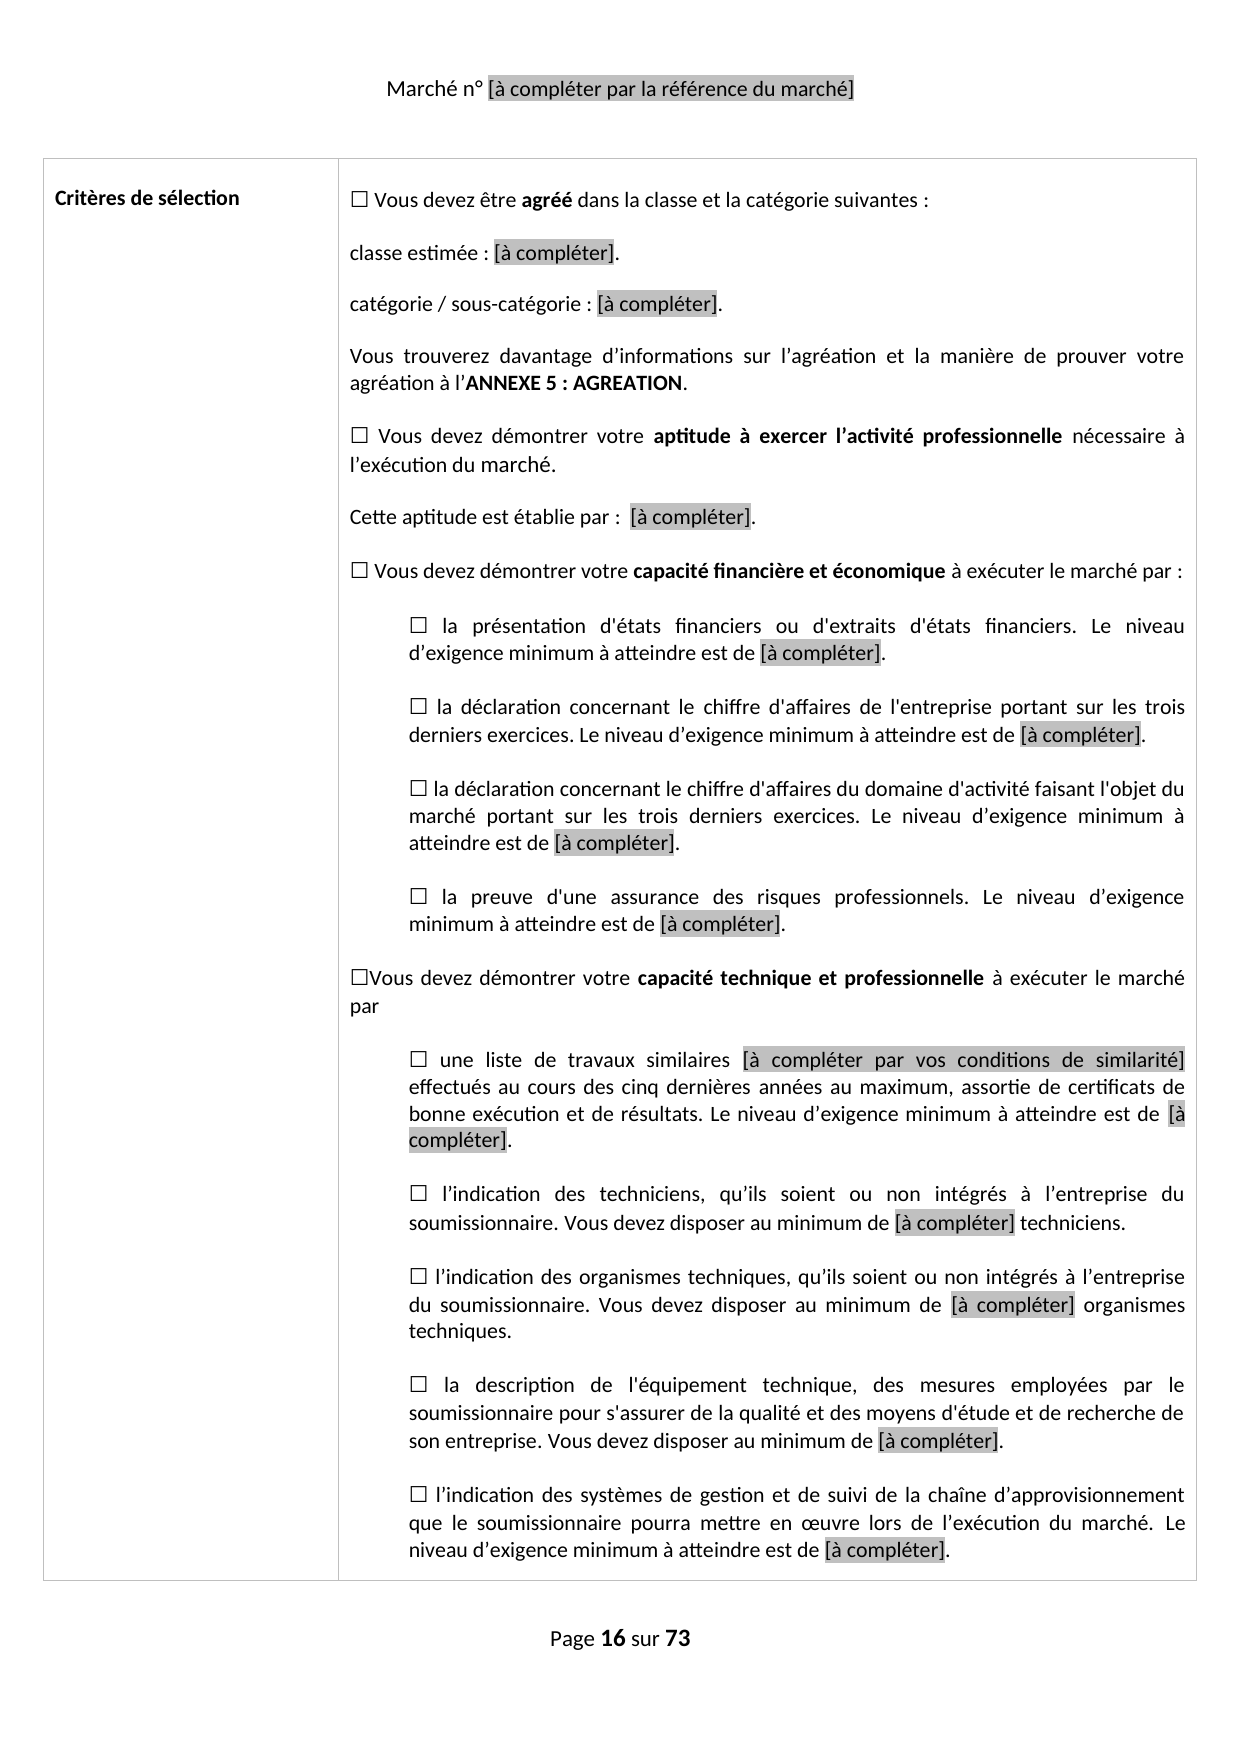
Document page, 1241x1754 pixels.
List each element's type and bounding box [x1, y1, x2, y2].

table_cell [339, 159, 1196, 1580]
table_cell [44, 159, 338, 1580]
